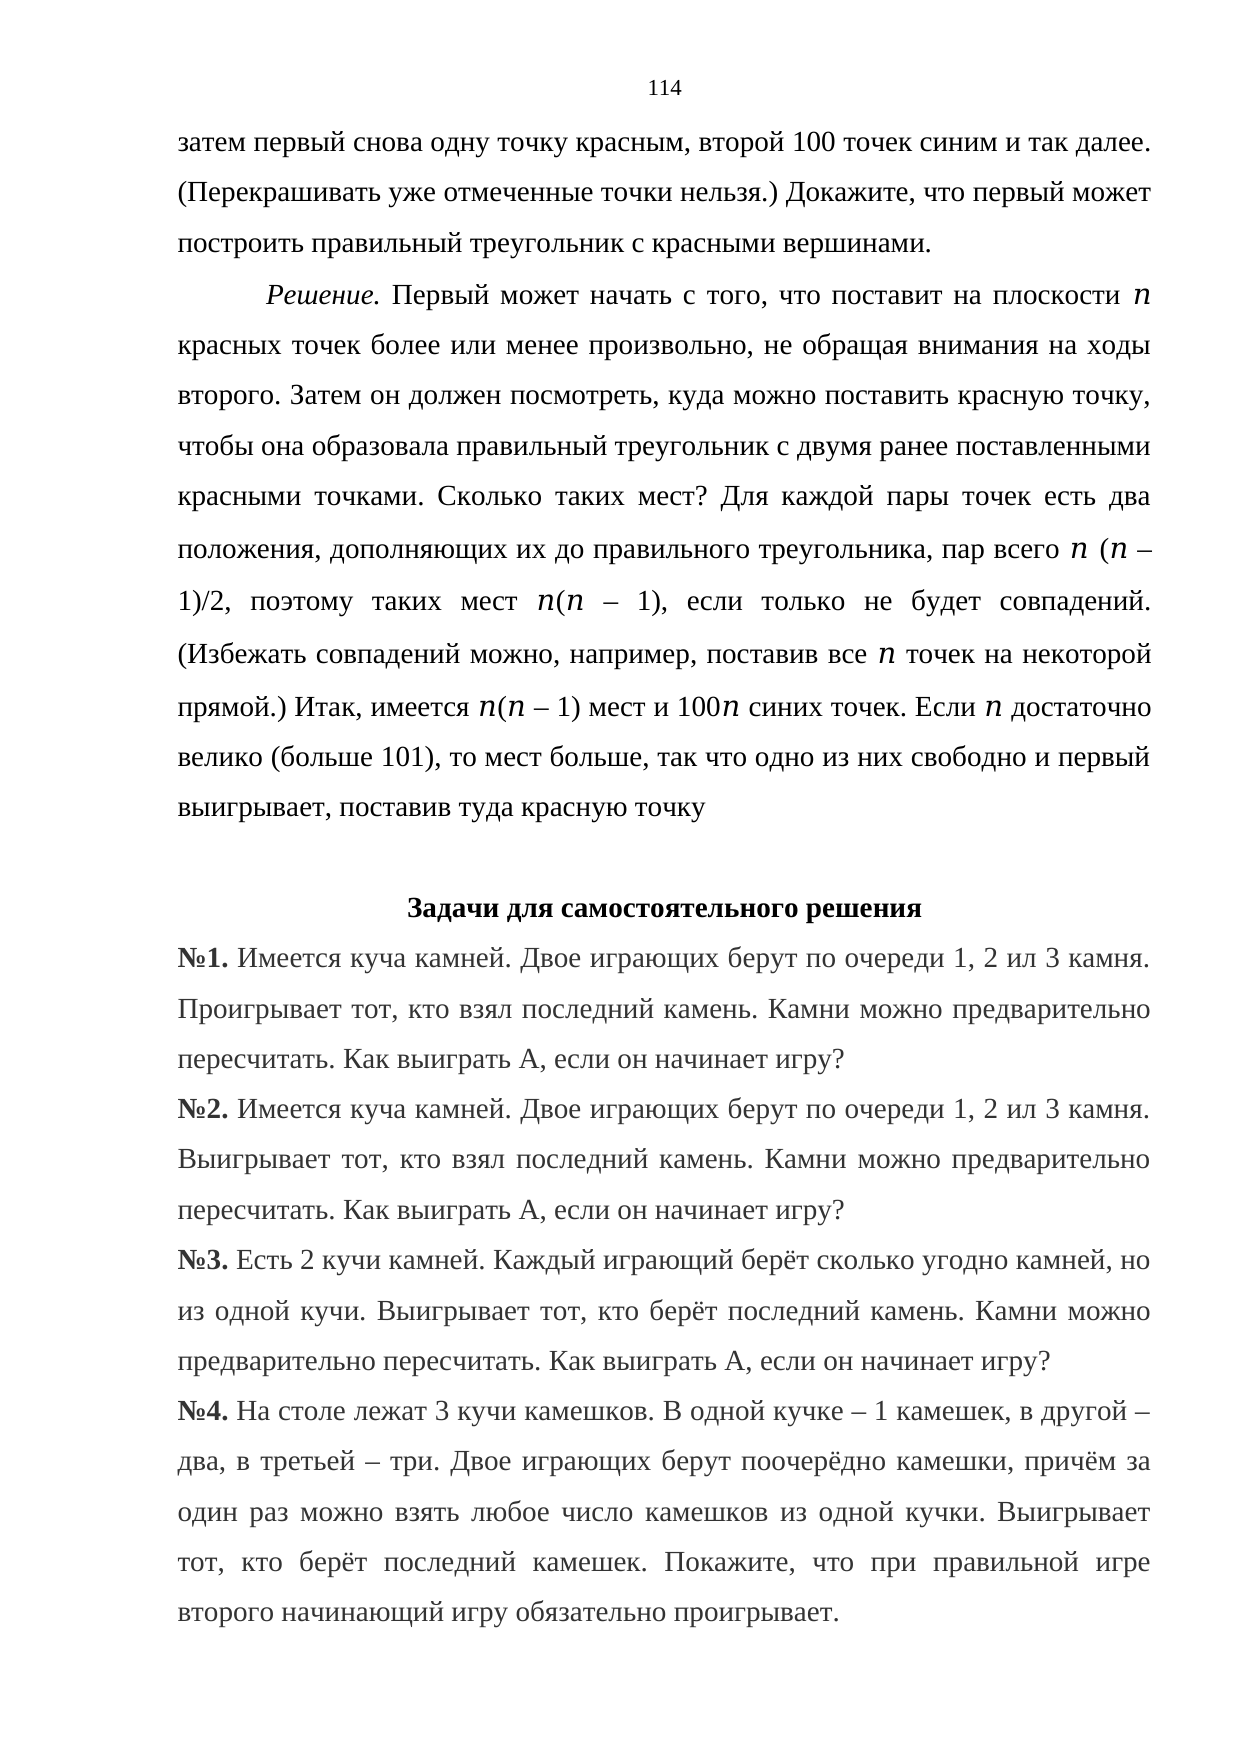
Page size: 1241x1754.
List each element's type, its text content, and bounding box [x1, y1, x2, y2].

text Задачи для самостоятельного решения [177, 890, 1152, 924]
text №1. Имеется куча камней. Двое играющих берут по очереди 1, 2 ил 3 камня. Проигрывает тот, кто взял последний камень. Камни можно предварительно пересчитать. Как выиграть А, если он начинает игру? [177, 940, 1152, 1074]
text №4. На столе лежат 3 кучи камешков. В одной кучке – 1 камешек, в другой – два, в третьей – три. Двое играющих берут поочерёдно камешки, причём за один раз можно взять любое число камешков из одной кучки. Выигрывает тот, кто берёт последний камешек. Покажите, что при правильной игре второго начинающий игру обязательно проигрывает. [177, 1393, 1152, 1628]
text №3. Есть 2 кучи камней. Каждый играющий берёт сколько угодно камней, но из одной кучи. Выигрывает тот, кто берёт последний камень. Камни можно предварительно пересчитать. Как выиграть А, если он начинает игру? [177, 1242, 1152, 1376]
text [177, 124, 1152, 258]
text №2. Имеется куча камней. Двое играющих берут по очереди 1, 2 ил 3 камня. Выигрывает тот, кто взял последний камень. Камни можно предварительно пересчитать. Как выиграть А, если он начинает игру? [177, 1091, 1152, 1226]
text Решение. Первый может начать с того, что поставит на плоскости 𝑛 красных точек более или менее произвольно, не обращая внимания на ходы второго. Затем он должен посмотреть, куда можно поставить красную точку, чтобы она образовала правильный треугольник с двумя ранее поставленными красными точками. Сколько таких мест? Для каждой пары точек есть два положения, дополняющих их до правильного треугольника, пар всего 𝑛 (𝑛 – 1)/2, поэтому таких мест 𝑛(𝑛 – 1), если только не будет совпадений. (Избежать совпадений можно, например, поставив все 𝑛 точек на некоторой прямой.) Итак, имеется 𝑛(𝑛 – 1) мест и 100𝑛 синих точек. Если 𝑛 достаточно велико (больше 101), то мест больше, так что одно из них свободно и первый выигрывает, поставив туда красную точку [177, 275, 1152, 823]
